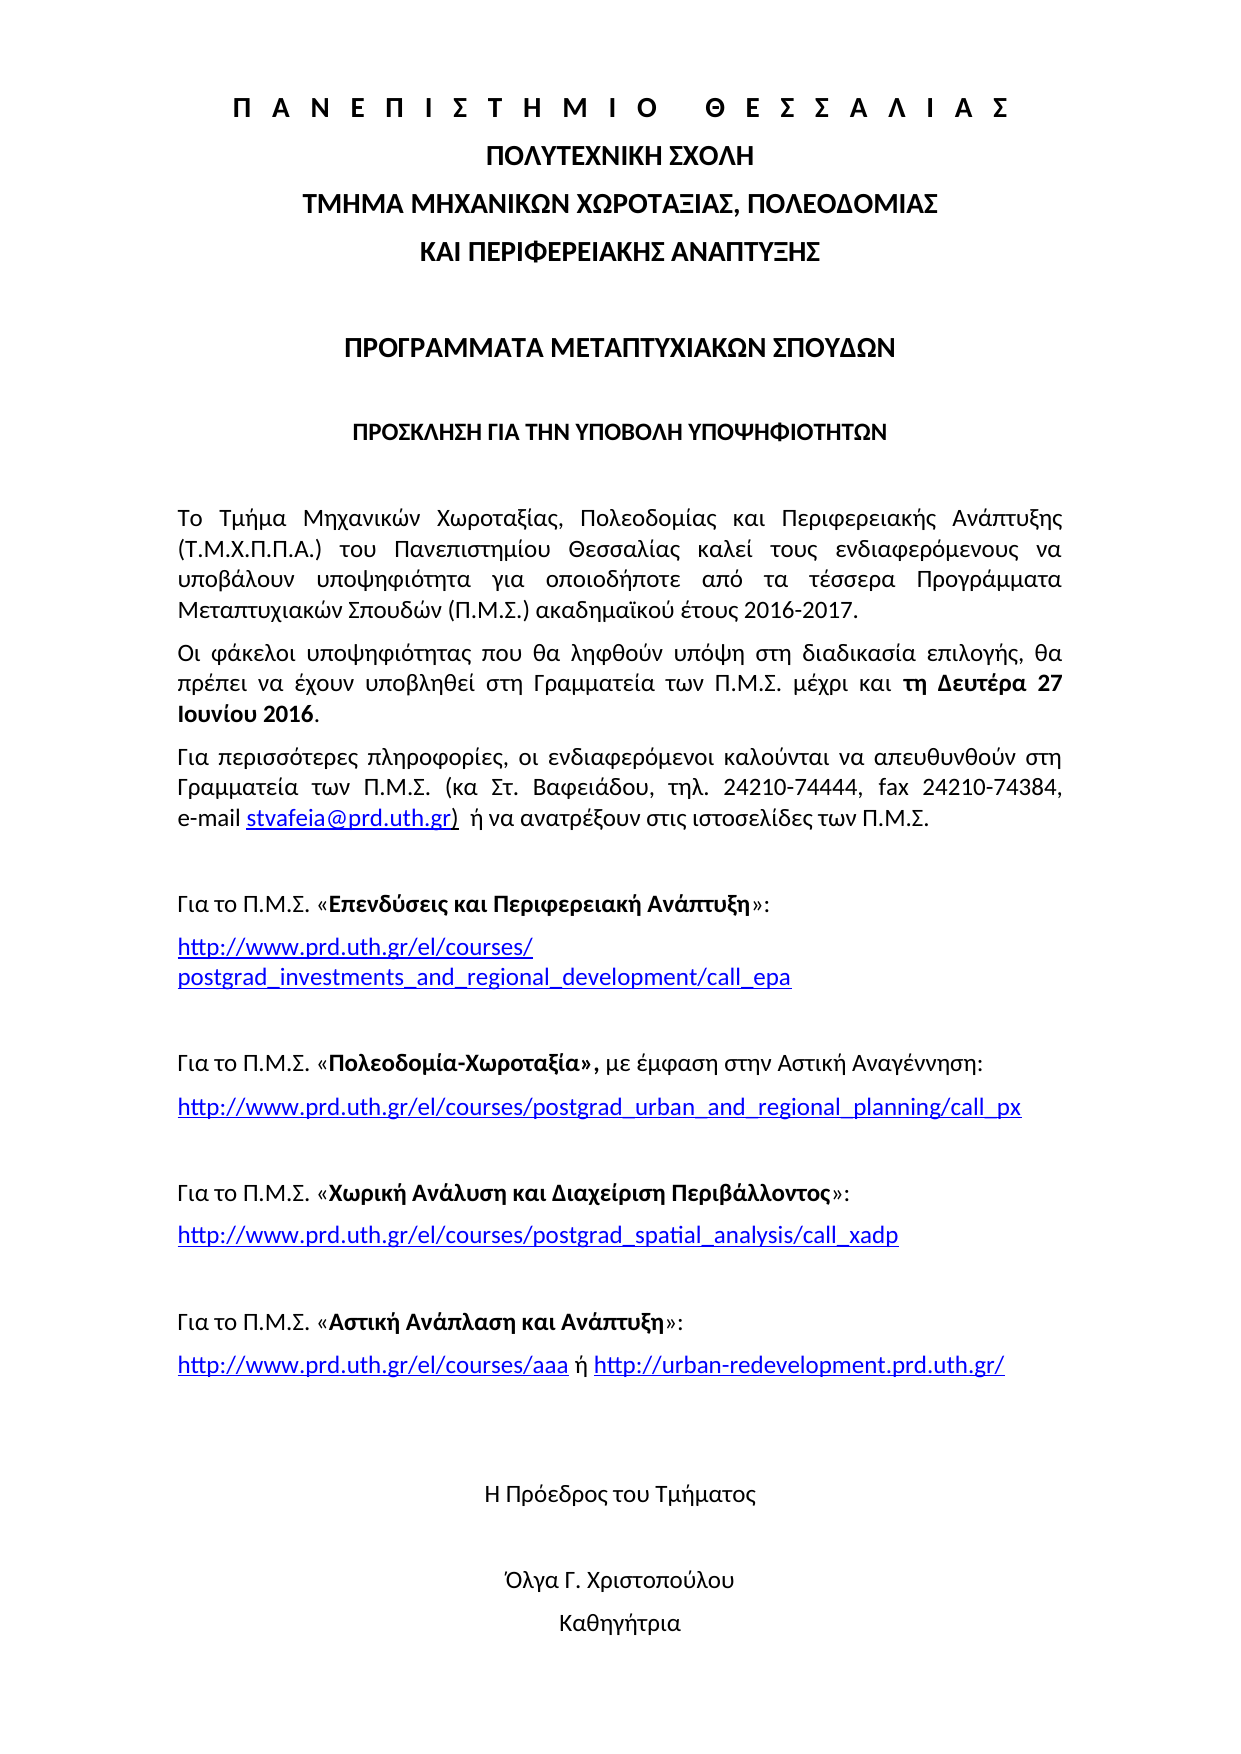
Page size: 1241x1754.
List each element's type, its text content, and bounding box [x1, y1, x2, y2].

text ΠΟΛΥΤΕΧΝΙΚΗ ΣΧΟΛΗ [177, 137, 1063, 172]
text ΠΡΟΣΚΛΗΣΗ ΓΙΑ ΤΗΝ ΥΠΟΒΟΛΗ ΥΠΟΨΗΦΙΟΤΗΤΩΝ [177, 416, 1063, 447]
text ΚΑΙ ΠΕΡΙΦΕΡΕΙΑΚΗΣ ΑΝΑΠΤΥΞΗΣ [177, 233, 1063, 269]
text Για το Π.Μ.Σ. «Πολεοδομία-Χωροταξία», με έμφαση στην Αστική Αναγέννηση: [177, 1048, 1063, 1078]
text Για περισσότερες πληροφορίες, οι ενδιαφερόμενοι καλούνται να απευθυνθούν στη Γραμματεία των Π.Μ.Σ. (κα Στ. Βαφειάδου, τηλ. 24210-74444, fax 24210-74384, e-mail stvafeia@prd.uth.gr) ή να ανατρέξουν στις ιστοσελίδες των Π.Μ.Σ. [177, 741, 1063, 832]
text http://www.prd.uth.gr/el/courses/postgrad_urban_and_regional_planning/call_px [177, 1091, 1063, 1121]
text Για το Π.Μ.Σ. «Αστική Ανάπλαση και Ανάπτυξη»: [177, 1306, 1063, 1336]
text http://www.prd.uth.gr/el/courses/aaa ή http://urban-redevelopment.prd.uth.gr/ [177, 1349, 1063, 1379]
text Για το Π.Μ.Σ. «Χωρική Ανάλυση και Διαχείριση Περιβάλλοντος»: [177, 1177, 1063, 1207]
text http://www.prd.uth.gr/el/courses/postgrad_investments_and_regional_development/call_epa [177, 931, 1063, 992]
text Καθηγήτρια [177, 1607, 1063, 1637]
title ΠΑΝΕΠΙΣΤΗΜΙΟ ΘΕΣΣΑΛΙΑΣ [177, 89, 1063, 124]
text Για το Π.Μ.Σ. «Επενδύσεις και Περιφερειακή Ανάπτυξη»: [177, 888, 1063, 918]
text ΠΡΟΓΡΑΜΜΑΤΑ ΜΕΤΑΠΤΥΧΙΑΚΩΝ ΣΠΟΥΔΩΝ [177, 329, 1063, 365]
text ΤΜΗΜΑ ΜΗΧΑΝΙΚΩΝ ΧΩΡΟΤΑΞΙΑΣ, ΠΟΛΕΟΔΟΜΙΑΣ [177, 185, 1063, 221]
text Οι φάκελοι υποψηφιότητας που θα ληφθούν υπόψη στη διαδικασία επιλογής, θα πρέπει να έχουν υποβληθεί στη Γραμματεία των Π.Μ.Σ. μέχρι και τη Δευτέρα 27 Ιουνίου 2016. [177, 637, 1063, 728]
text Η Πρόεδρος του Τμήματος [177, 1478, 1063, 1508]
text http://www.prd.uth.gr/el/courses/postgrad_spatial_analysis/call_xadp [177, 1220, 1063, 1250]
text Το Τμήμα Μηχανικών Χωροταξίας, Πολεοδομίας και Περιφερειακής Ανάπτυξης (Τ.Μ.Χ.Π.Π.Α.) του Πανεπιστημίου Θεσσαλίας καλεί τους ενδιαφερόμενους να υποβάλουν υποψηφιότητα για οποιοδήποτε από τα τέσσερα Προγράμματα Μεταπτυχιακών Σπουδών (Π.Μ.Σ.) ακαδημαϊκού έτους 2016-2017. [177, 502, 1063, 624]
text Όλγα Γ. Χριστοπούλου [177, 1564, 1063, 1594]
